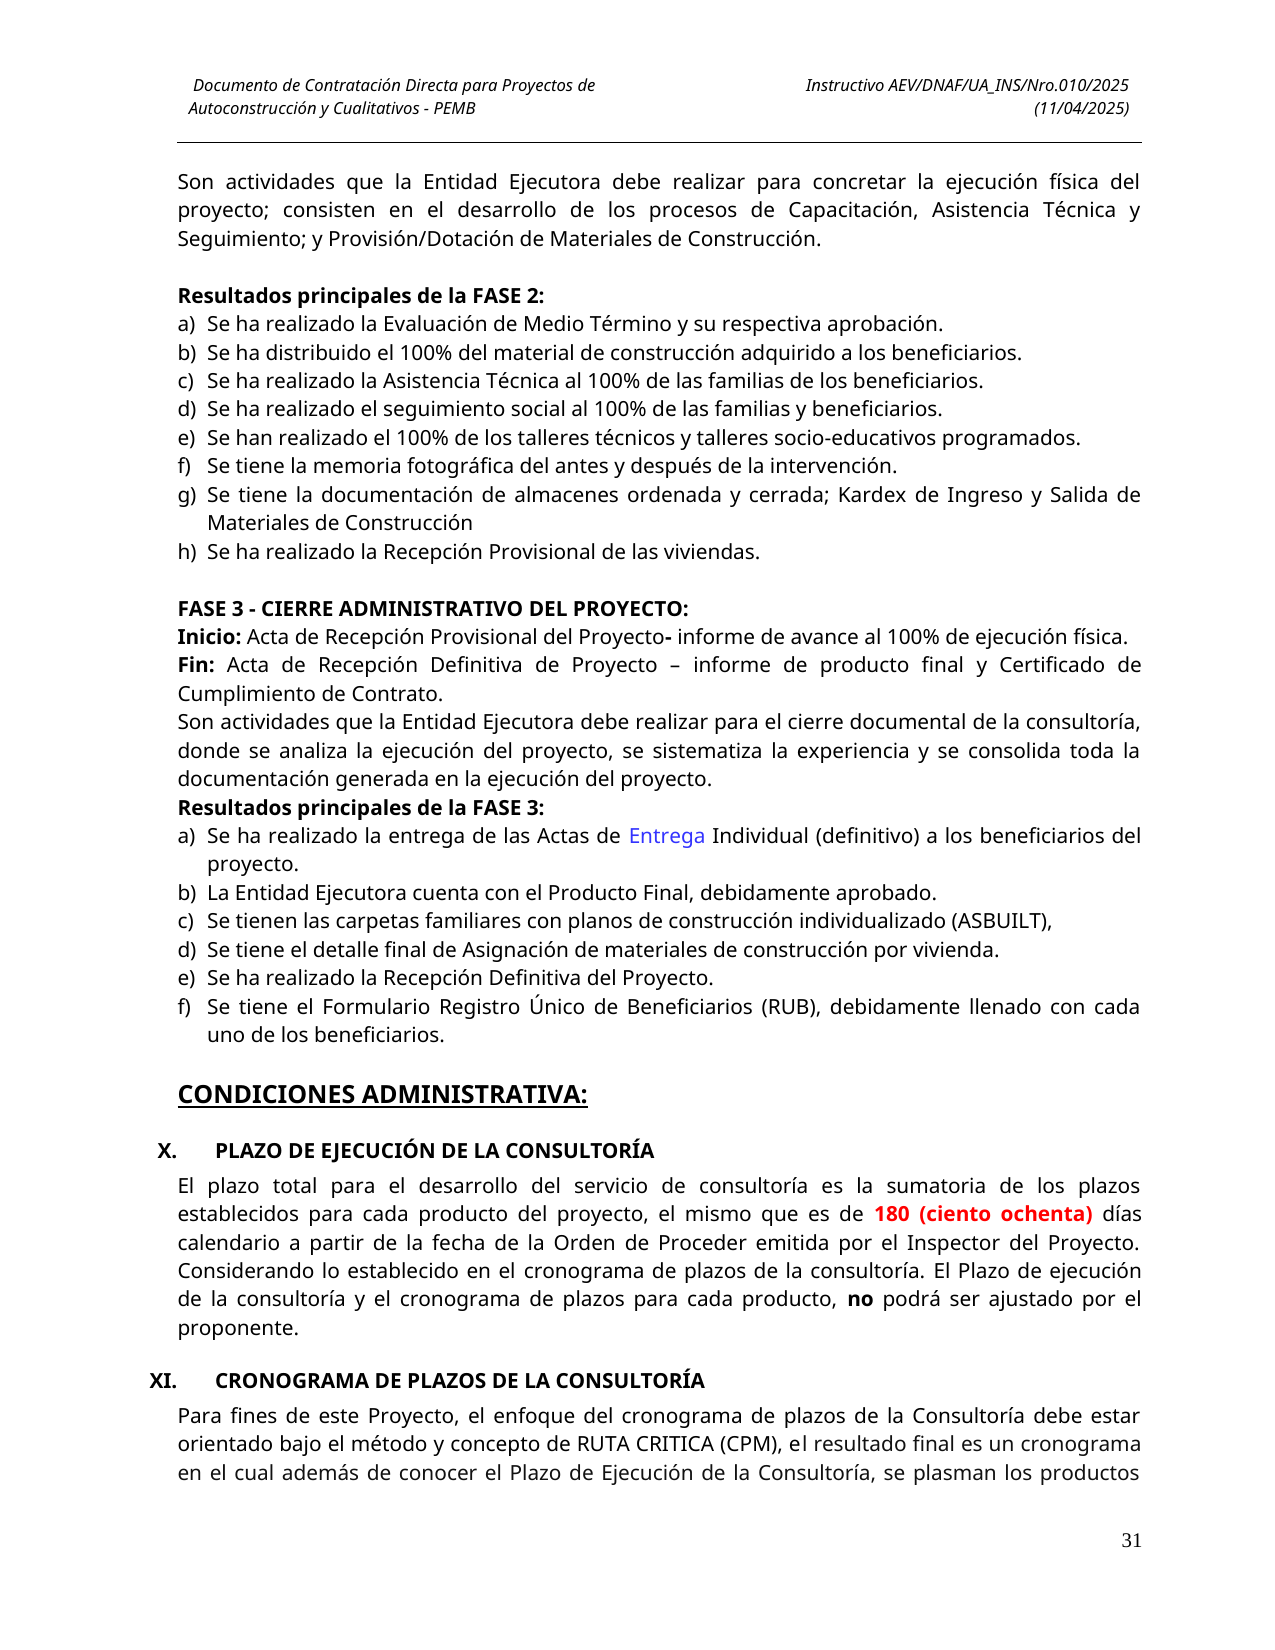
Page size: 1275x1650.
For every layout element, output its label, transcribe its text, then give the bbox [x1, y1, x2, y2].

list Se ha realizado la Evaluación de Medio Término y su respectiva aprobación. [177, 309, 1142, 338]
list Se ha distribuido el 100% del material de construcción adquirido a los beneficiarios. [177, 338, 1142, 366]
list Se tiene el Formulario Registro Único de Beneficiarios (RUB), debidamente llenado con cada uno de los beneficiarios. [177, 992, 1142, 1049]
text El plazo total para el desarrollo del servicio de consultoría es la sumatoria de los plazos establecidos para cada producto del proyecto, el mismo que es de 180 (ciento ochenta) días calendario a partir de la fecha de la Orden de Proceder emitida por el Inspector del Proyecto. Considerando lo establecido en el cronograma de plazos de la consultoría. El Plazo de ejecución de la consultoría y el cronograma de plazos para cada producto, no podrá ser ajustado por el proponente. [177, 1171, 1142, 1341]
list La Entidad Ejecutora cuenta con el Producto Final, debidamente aprobado. [177, 878, 1142, 906]
list Se tiene la documentación de almacenes ordenada y cerrada; Kardex de Ingreso y Salida de Materiales de Construcción [177, 480, 1142, 537]
list CRONOGRAMA DE PLAZOS DE LA CONSULTORÍA [177, 1366, 1142, 1395]
list Se ha realizado la entrega de las Actas de Entrega Individual (definitivo) a los beneficiarios del proyecto. [177, 821, 1142, 878]
list Se ha realizado el seguimiento social al 100% de las familias y beneficiarios. [177, 394, 1142, 423]
text CONDICIONES ADMINISTRATIVA: [177, 1077, 1142, 1111]
list PLAZO DE EJECUCIÓN DE LA CONSULTORÍA [177, 1136, 1142, 1164]
text Fin: Acta de Recepción Definitiva de Proyecto – informe de producto final y Certificado de Cumplimiento de Contrato. [177, 651, 1142, 707]
text Son actividades que la Entidad Ejecutora debe realizar para el cierre documental de la consultoría, donde se analiza la ejecución del proyecto, se sistematiza la experiencia y se consolida toda la documentación generada en la ejecución del proyecto. [177, 707, 1142, 793]
list Se ha realizado la Recepción Definitiva del Proyecto. [177, 963, 1142, 992]
list Se tienen las carpetas familiares con planos de construcción individualizado (ASBUILT), [177, 906, 1142, 935]
text Resultados principales de la FASE 3: [177, 793, 1142, 821]
text Inicio: Acta de Recepción Provisional del Proyecto- informe de avance al 100% de ejecución física. [177, 622, 1142, 651]
list Se han realizado el 100% de los talleres técnicos y talleres socio-educativos programados. [177, 423, 1142, 451]
list Se tiene la memoria fotográfica del antes y después de la intervención. [177, 451, 1142, 480]
list Se tiene el detalle final de Asignación de materiales de construcción por vivienda. [177, 935, 1142, 963]
list Se ha realizado la Recepción Provisional de las viviendas. [177, 537, 1142, 565]
text Son actividades que la Entidad Ejecutora debe realizar para concretar la ejecución física del proyecto; consisten en el desarrollo de los procesos de Capacitación, Asistencia Técnica y Seguimiento; y Provisión/Dotación de Materiales de Construcción. [177, 167, 1142, 252]
text FASE 3 - CIERRE ADMINISTRATIVO DEL PROYECTO: [177, 594, 1142, 622]
text Resultados principales de la FASE 2: [177, 281, 1142, 309]
list Se ha realizado la Asistencia Técnica al 100% de las familias de los beneficiarios. [177, 366, 1142, 394]
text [177, 1401, 1142, 1458]
